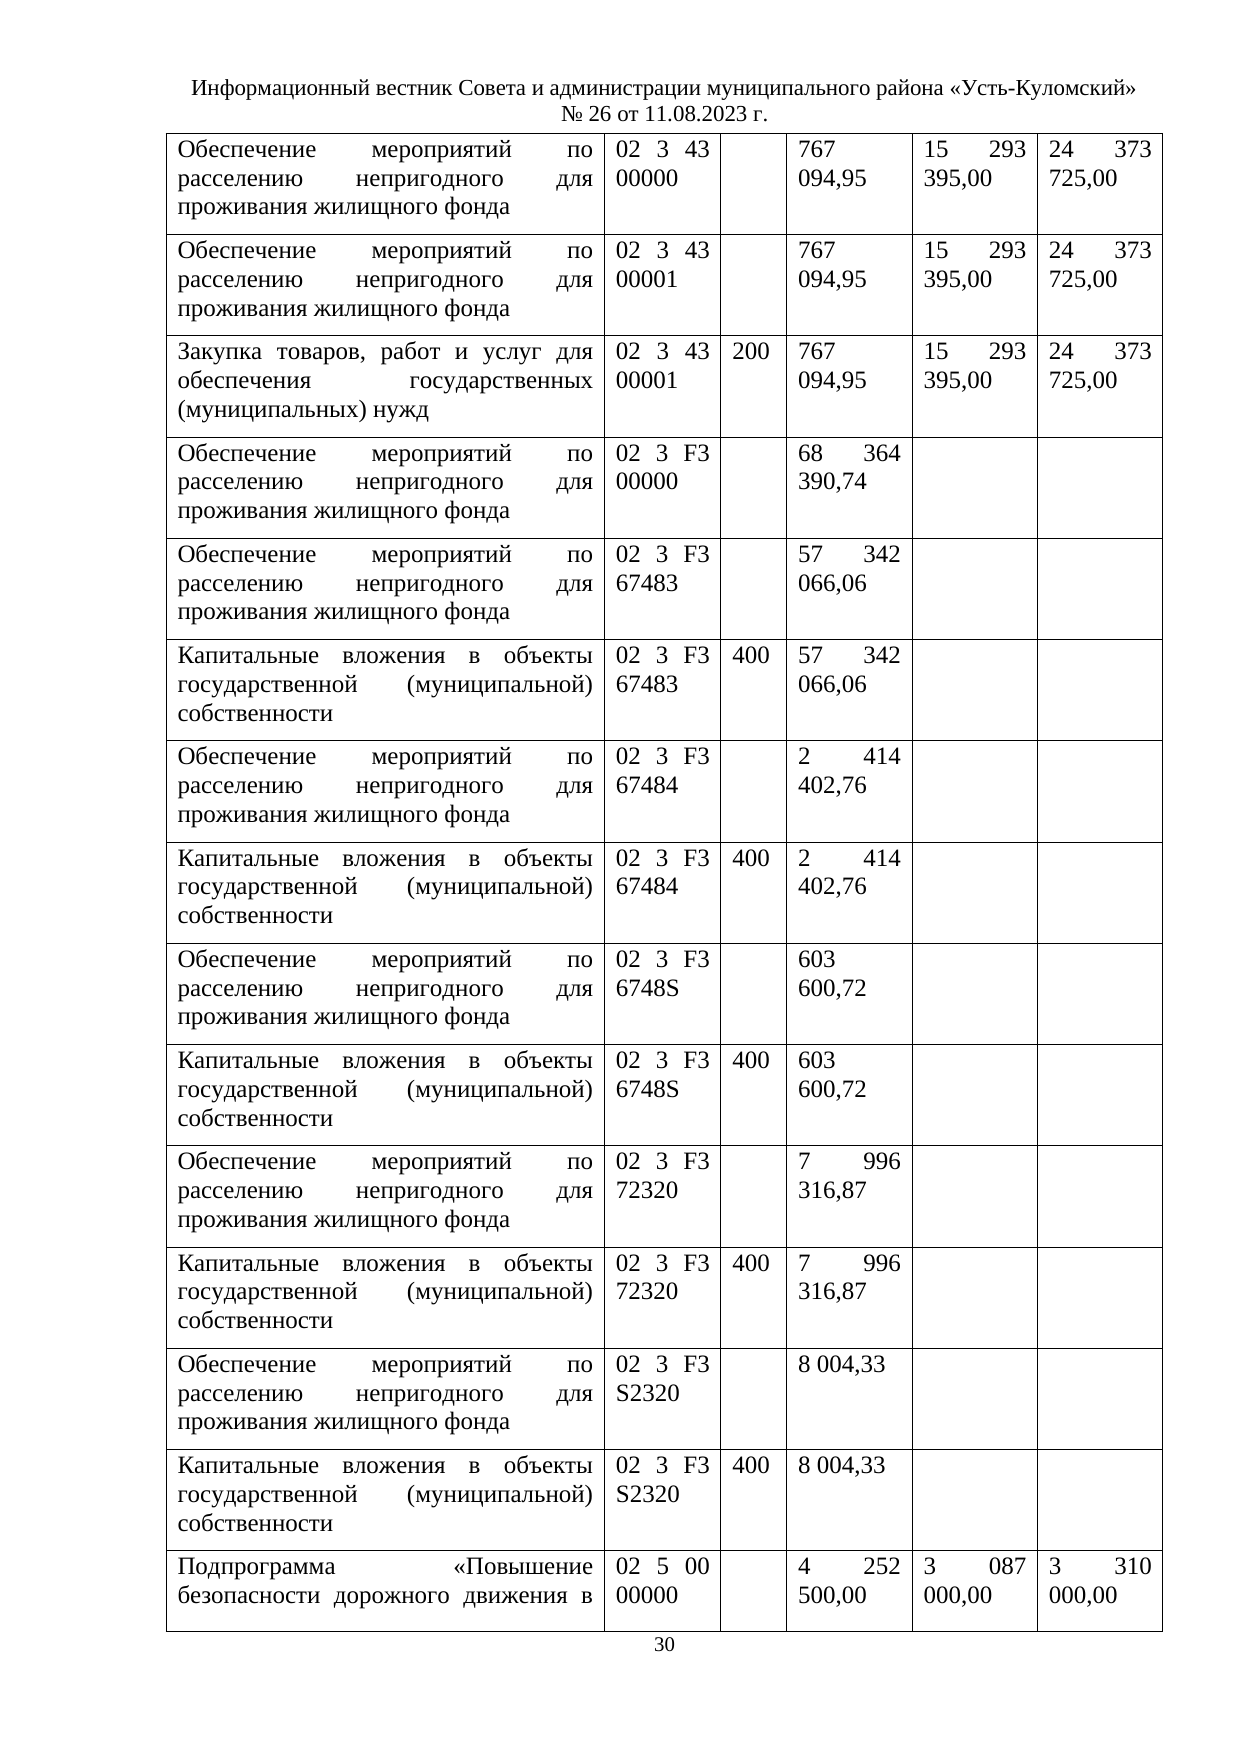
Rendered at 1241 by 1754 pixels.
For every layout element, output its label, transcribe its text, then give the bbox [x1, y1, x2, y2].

table_cell 02 3 F3 6748S [605, 944, 720, 1044]
table_cell [913, 843, 1037, 943]
table_cell [1038, 944, 1162, 1044]
table_cell Закупка товаров, работ и услуг для обеспечения государственных (муниципальных) нужд [167, 336, 604, 437]
table_cell [1038, 1450, 1162, 1550]
table_cell 24 373 725,00 [1038, 235, 1162, 335]
table_cell 400 [721, 1248, 786, 1348]
table_cell [721, 1349, 786, 1449]
table_cell Капитальные вложения в объекты государственной (муниципальной) собственности [167, 1045, 604, 1145]
table_cell [913, 944, 1037, 1044]
table_cell 400 [721, 640, 786, 740]
table_cell [913, 438, 1037, 538]
table_cell Обеспечение мероприятий по расселению непригодного для проживания жилищного фонда [167, 438, 604, 538]
table_cell [1038, 539, 1162, 639]
table_cell [721, 235, 786, 335]
table_cell Капитальные вложения в объекты государственной (муниципальной) собственности [167, 1450, 604, 1550]
table_cell [1038, 1349, 1162, 1449]
table_cell 15 293 395,00 [913, 336, 1037, 437]
table_cell 2 414 402,76 [787, 843, 912, 943]
table_cell 24 373 725,00 [1038, 336, 1162, 437]
table_cell Обеспечение мероприятий по расселению непригодного для проживания жилищного фонда [167, 1349, 604, 1449]
table_cell 02 5 00 00000 [605, 1551, 720, 1631]
table_cell 57 342 066,06 [787, 640, 912, 740]
table_cell 3 310 000,00 [1038, 1551, 1162, 1631]
table_cell [913, 640, 1037, 740]
table_cell [721, 438, 786, 538]
table_cell 767 094,95 [787, 134, 912, 234]
table_cell [721, 741, 786, 842]
table_cell 02 3 F3 67484 [605, 843, 720, 943]
table_cell [913, 1248, 1037, 1348]
table_cell [1038, 741, 1162, 842]
table_cell 2 414 402,76 [787, 741, 912, 842]
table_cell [167, 1551, 604, 1631]
table_cell 02 3 F3 67484 [605, 741, 720, 842]
table_cell [913, 1450, 1037, 1550]
table_cell 02 3 F3 6748S [605, 1045, 720, 1145]
table_cell 7 996 316,87 [787, 1248, 912, 1348]
table_cell Обеспечение мероприятий по расселению непригодного для проживания жилищного фонда [167, 539, 604, 639]
table_cell [913, 539, 1037, 639]
table_cell [721, 944, 786, 1044]
table_cell Обеспечение мероприятий по расселению непригодного для проживания жилищного фонда [167, 1146, 604, 1247]
table_cell 400 [721, 1045, 786, 1145]
table_cell [1038, 1146, 1162, 1247]
table_cell [1038, 438, 1162, 538]
table_cell [721, 1146, 786, 1247]
table_cell 7 996 316,87 [787, 1146, 912, 1247]
table_cell 02 3 F3 67483 [605, 539, 720, 639]
table_cell Капитальные вложения в объекты государственной (муниципальной) собственности [167, 640, 604, 740]
table_cell [913, 1045, 1037, 1145]
table_cell [913, 1146, 1037, 1247]
table_cell [1038, 843, 1162, 943]
table_cell Обеспечение мероприятий по расселению непригодного для проживания жилищного фонда [167, 944, 604, 1044]
table_cell [721, 134, 786, 234]
table_cell 57 342 066,06 [787, 539, 912, 639]
table_cell 02 3 F3 72320 [605, 1146, 720, 1247]
table_cell [721, 1551, 786, 1631]
table_cell 200 [721, 336, 786, 437]
table_cell 400 [721, 843, 786, 943]
table_cell [721, 539, 786, 639]
table_cell Капитальные вложения в объекты государственной (муниципальной) собственности [167, 1248, 604, 1348]
table_cell 400 [721, 1450, 786, 1550]
table_cell 24 373 725,00 [1038, 134, 1162, 234]
table_cell 02 3 43 00001 [605, 336, 720, 437]
table_cell 68 364 390,74 [787, 438, 912, 538]
table_cell [913, 741, 1037, 842]
table_cell 603 600,72 [787, 1045, 912, 1145]
table_cell Капитальные вложения в объекты государственной (муниципальной) собственности [167, 843, 604, 943]
table_cell 4 252 500,00 [787, 1551, 912, 1631]
table_cell Обеспечение мероприятий по расселению непригодного для проживания жилищного фонда [167, 741, 604, 842]
table_cell 3 087 000,00 [913, 1551, 1037, 1631]
table_cell 02 3 43 00000 [605, 134, 720, 234]
table_cell 767 094,95 [787, 235, 912, 335]
table_cell 603 600,72 [787, 944, 912, 1044]
table_cell [1038, 1248, 1162, 1348]
table_cell 8 004,33 [787, 1450, 912, 1550]
table_cell 15 293 395,00 [913, 235, 1037, 335]
table_cell 8 004,33 [787, 1349, 912, 1449]
table_cell 02 3 F3 S2320 [605, 1450, 720, 1550]
table_cell 02 3 F3 00000 [605, 438, 720, 538]
table_cell Обеспечение мероприятий по расселению непригодного для проживания жилищного фонда [167, 134, 604, 234]
table_cell [1038, 640, 1162, 740]
table_cell 02 3 F3 S2320 [605, 1349, 720, 1449]
table_cell 767 094,95 [787, 336, 912, 437]
table_cell [913, 1349, 1037, 1449]
table_cell 02 3 F3 72320 [605, 1248, 720, 1348]
table_cell Обеспечение мероприятий по расселению непригодного для проживания жилищного фонда [167, 235, 604, 335]
table_cell 15 293 395,00 [913, 134, 1037, 234]
table_cell 02 3 43 00001 [605, 235, 720, 335]
table_cell [1038, 1045, 1162, 1145]
table_cell 02 3 F3 67483 [605, 640, 720, 740]
